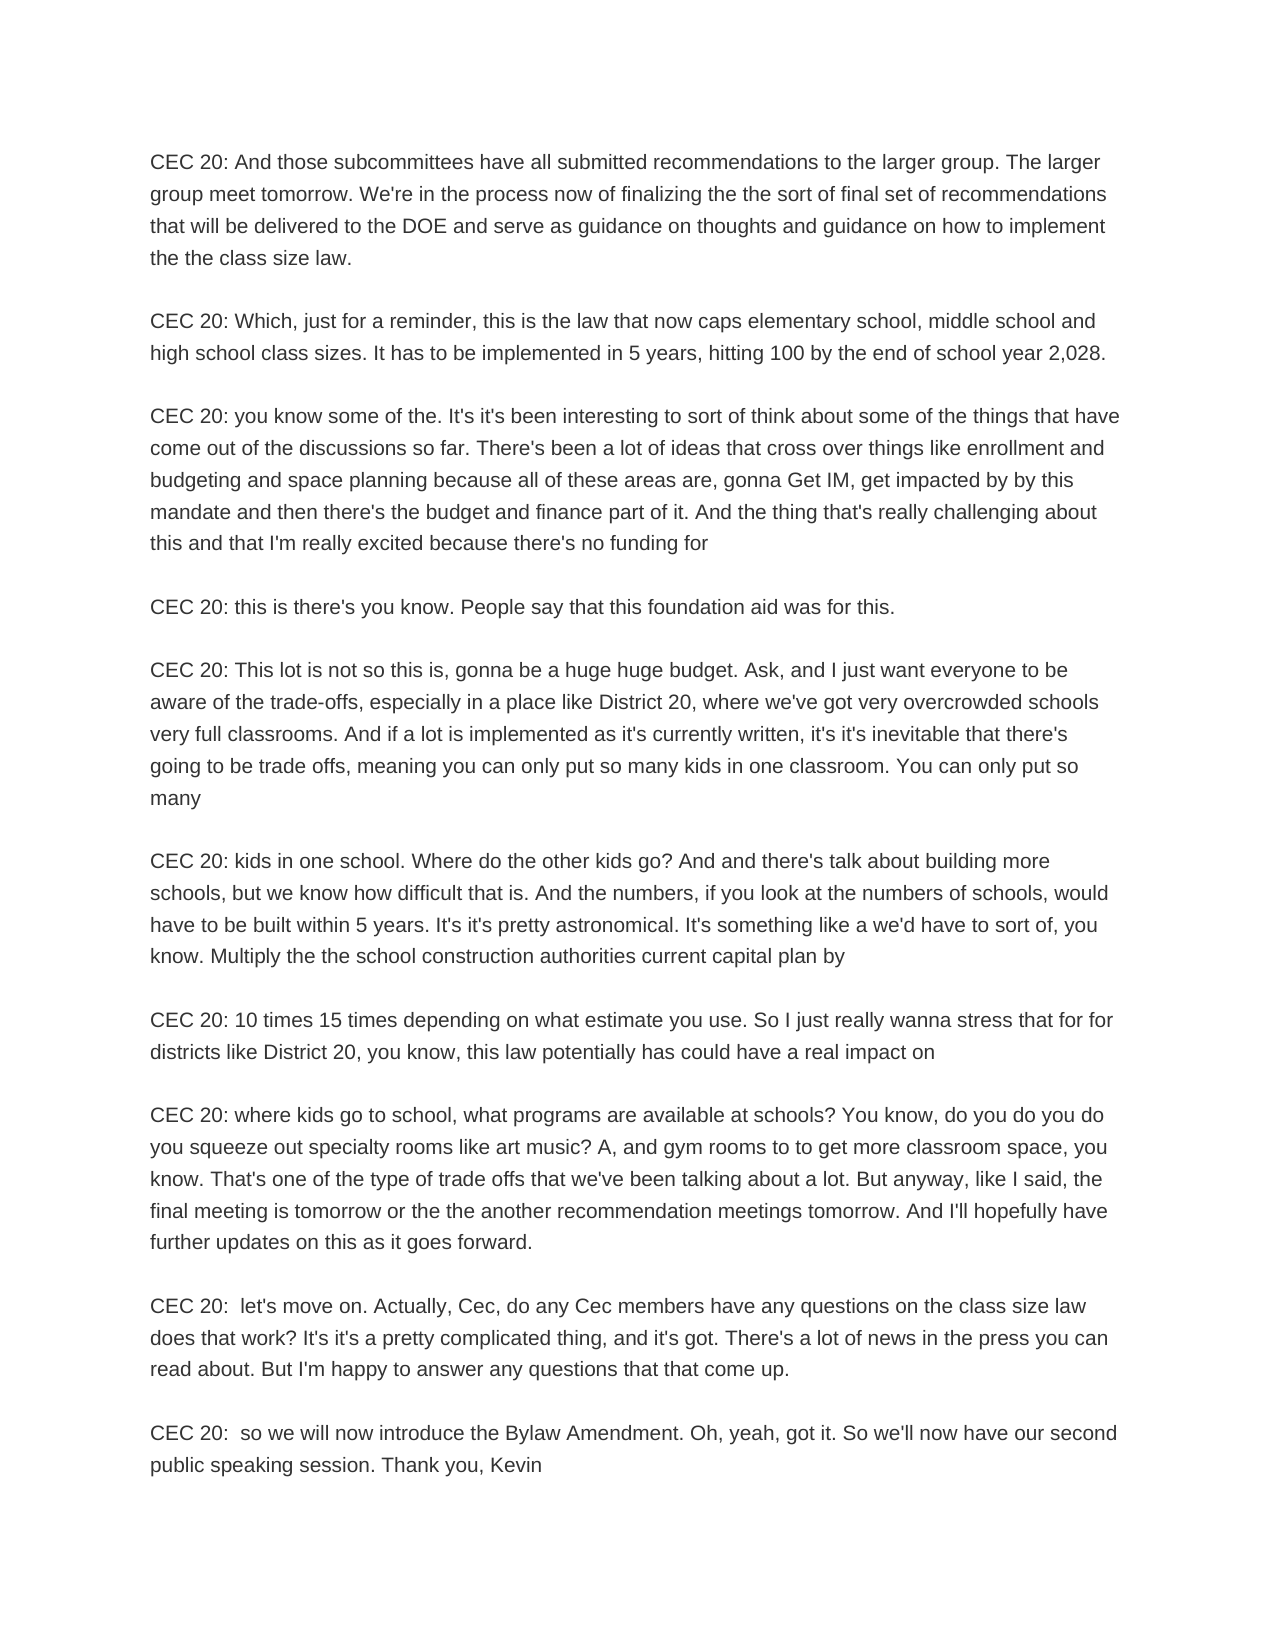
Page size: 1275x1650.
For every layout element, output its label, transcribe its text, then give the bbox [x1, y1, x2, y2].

text CEC 20: you know some of the. It's it's been interesting to sort of think about some of the things that have come out of the discussions so far. There's been a lot of ideas that cross over things like enrollment and budgeting and space planning because all of these areas are, gonna Get IM, get impacted by by this mandate and then there's the budget and finance part of it. And the thing that's really challenging about this and that I'm really excited because there's no funding for [150, 404, 1125, 555]
text CEC 20: this is there's you know. People say that this foundation aid was for this. [150, 595, 1125, 619]
text CEC 20: 10 times 15 times depending on what estimate you use. So I just really wanna stress that for for districts like District 20, you know, this law potentially has could have a real impact on [150, 1008, 1125, 1063]
text CEC 20: This lot is not so this is, gonna be a huge huge budget. Ask, and I just want everyone to be aware of the trade-offs, especially in a place like District 20, where we've got very overcrowded schools very full classrooms. And if a lot is implemented as it's currently written, it's it's inevitable that there's going to be trade offs, meaning you can only put so many kids in one classroom. You can only put so many [150, 658, 1125, 809]
text CEC 20: And those subcommittees have all submitted recommendations to the larger group. The larger group meet tomorrow. We're in the process now of finalizing the the sort of final set of recommendations that will be delivered to the DOE and serve as guidance on thoughts and guidance on how to implement the the class size law. [150, 150, 1125, 269]
text CEC 20: so we will now introduce the Bylaw Amendment. Oh, yeah, got it. So we'll now have our second public speaking session. Thank you, Kevin [150, 1421, 1125, 1477]
text CEC 20: let's move on. Actually, Cec, do any Cec members have any questions on the class size law does that work? It's it's a pretty complicated thing, and it's got. There's a lot of news in the press you can read about. But I'm happy to answer any questions that that come up. [150, 1294, 1125, 1381]
text CEC 20: where kids go to school, what programs are available at schools? You know, do you do you do you squeeze out specialty rooms like art music? A, and gym rooms to to get more classroom space, you know. That's one of the type of trade offs that we've been talking about a lot. But anyway, like I said, the final meeting is tomorrow or the the another recommendation meetings tomorrow. And I'll hopefully have further updates on this as it goes forward. [150, 1103, 1125, 1254]
text CEC 20: kids in one school. Where do the other kids go? And and there's talk about building more schools, but we know how difficult that is. And the numbers, if you look at the numbers of schools, would have to be built within 5 years. It's it's pretty astronomical. It's something like a we'd have to sort of, you know. Multiply the the school construction authorities current capital plan by [150, 849, 1125, 968]
text CEC 20: Which, just for a reminder, this is the law that now caps elementary school, middle school and high school class sizes. It has to be implemented in 5 years, hitting 100 by the end of school year 2,028. [150, 309, 1125, 364]
